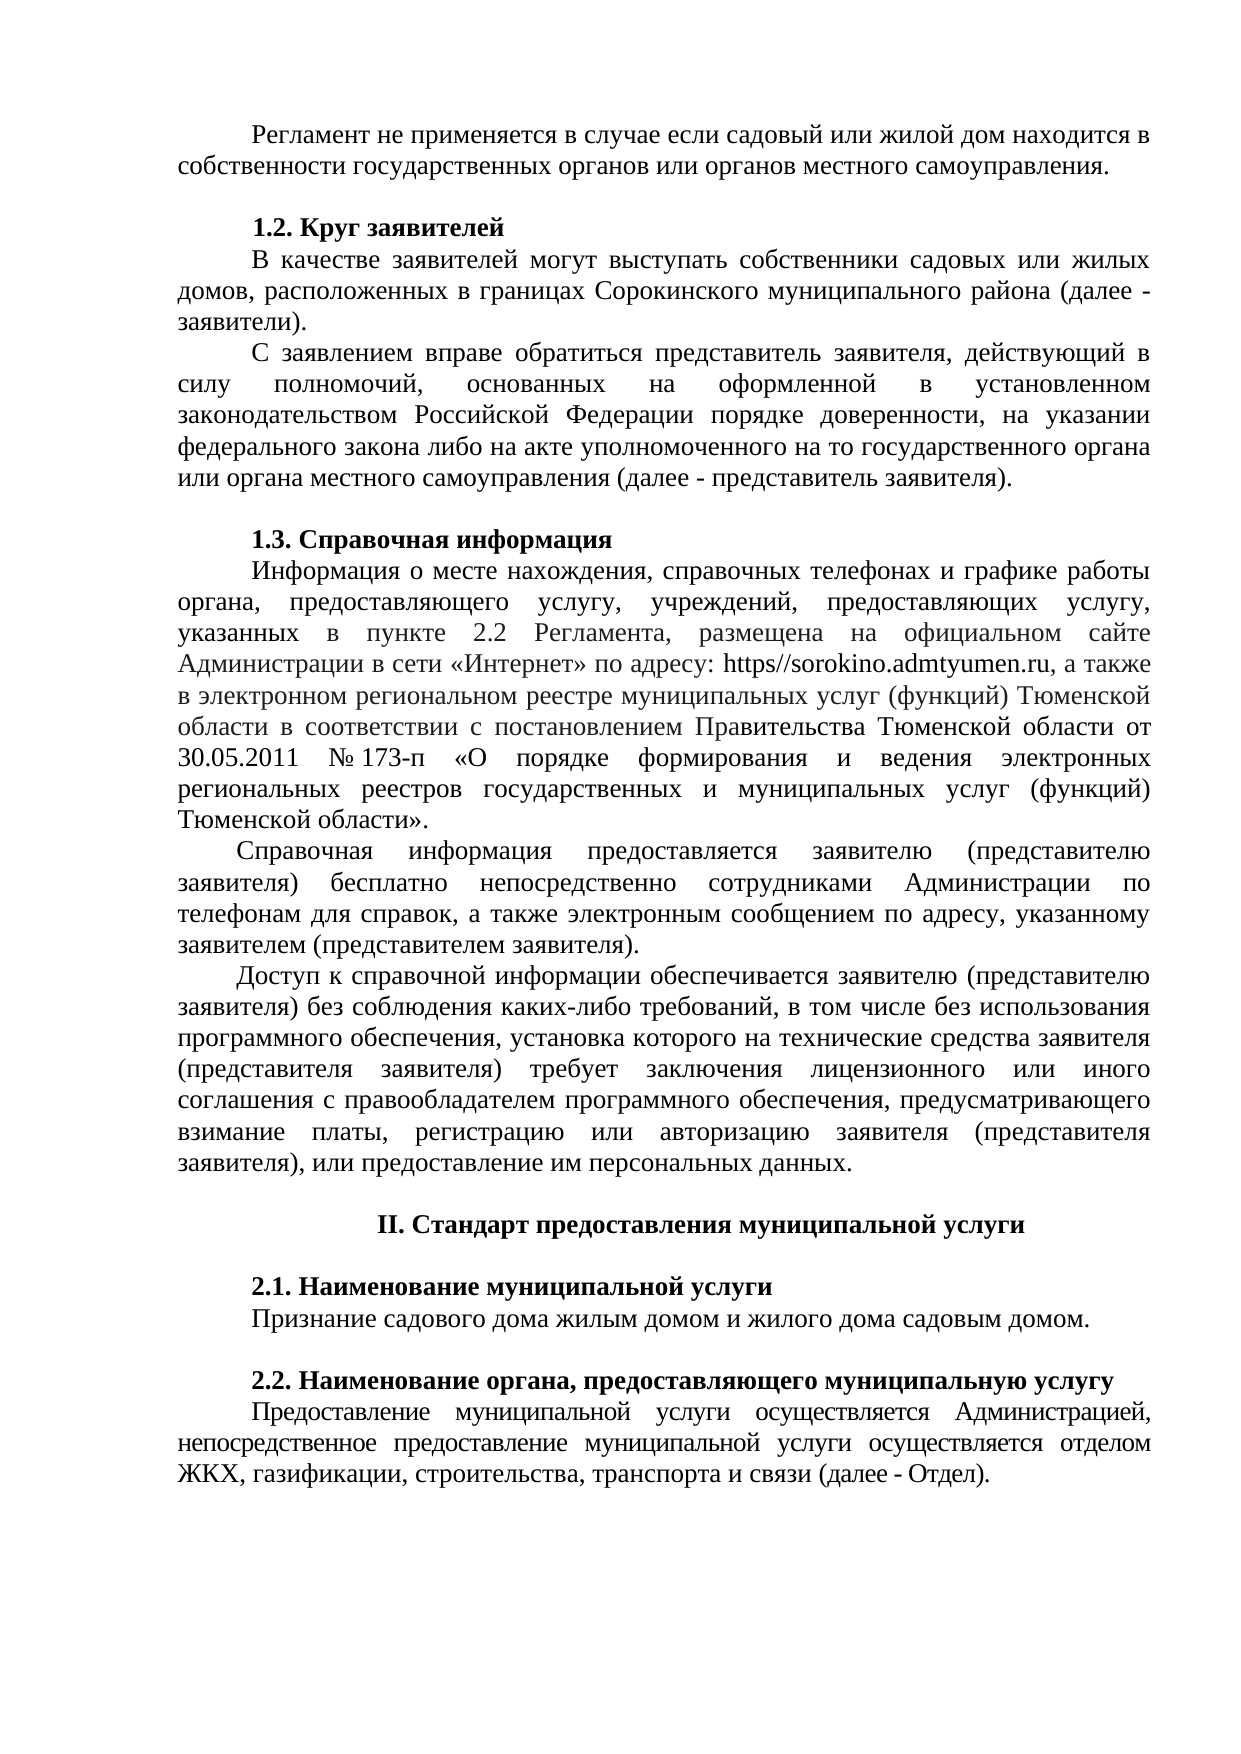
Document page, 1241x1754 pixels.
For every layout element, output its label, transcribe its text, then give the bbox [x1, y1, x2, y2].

text 2.2. Наименование органа, предоставляющего муниципальную услугу [177, 1364, 1152, 1395]
text II. Стандарт предоставления муниципальной услуги [177, 1208, 1152, 1239]
text 2.1. Наименование муниципальной услуги [177, 1271, 1152, 1302]
text 1.3. Справочная информация [177, 523, 1152, 554]
text Признание садового дома жилым домом и жилого дома садовым домом. [177, 1302, 1152, 1333]
text Доступ к справочной информации обеспечивается заявителю (представителю заявителя) без соблюдения каких-либо требований, в том числе без использования программного обеспечения, установка которого на технические средства заявителя (представителя заявителя) требует заключения лицензионного или иного соглашения с правообладателем программного обеспечения, предусматривающего взимание платы, регистрацию или авторизацию заявителя (представителя заявителя), или предоставление им персональных данных. [177, 959, 1152, 1177]
title 1.2. Круг заявителей [177, 212, 1152, 243]
text С заявлением вправе обратиться представитель заявителя, действующий в силу полномочий, основанных на оформленной в установленном законодательством Российской Федерации порядке доверенности, на указании федерального закона либо на акте уполномоченного на то государственного органа или органа местного самоуправления (далее - представитель заявителя). [177, 336, 1152, 492]
text Справочная информация предоставляется заявителю (представителю заявителя) бесплатно непосредственно сотрудниками Администрации по телефонам для справок, а также электронным сообщением по адресу, указанному заявителем (представителем заявителя). [177, 834, 1152, 959]
text Предоставление муниципальной услуги осуществляется Администрацией, непосредственное предоставление муниципальной услуги осуществляется отделом ЖКХ, газификации, строительства, транспорта и связи (далее - Отдел). [177, 1395, 1152, 1488]
text В качестве заявителей могут выступать собственники садовых или жилых домов, расположенных в границах Сорокинского муниципального района (далее - заявители). [177, 243, 1152, 336]
text Информация о месте нахождения, справочных телефонах и графике работы органа, предоставляющего услугу, учреждений, предоставляющих услугу, указанных в пункте 2.2 Регламента, размещена на официальном сайте Администрации в сети «Интернет» по адресу: https//sorokino.admtyumen.ru, а также в электронном региональном реестре муниципальных услуг (функций) Тюменской области в соответствии с постановлением Правительства Тюменской области от 30.05.2011 № 173-п «О порядке формирования и ведения электронных региональных реестров государственных и муниципальных услуг (функций) Тюменской области». [177, 554, 1152, 834]
text Регламент не применяется в случае если садовый или жилой дом находится в собственности государственных органов или органов местного самоуправления. [177, 118, 1152, 180]
